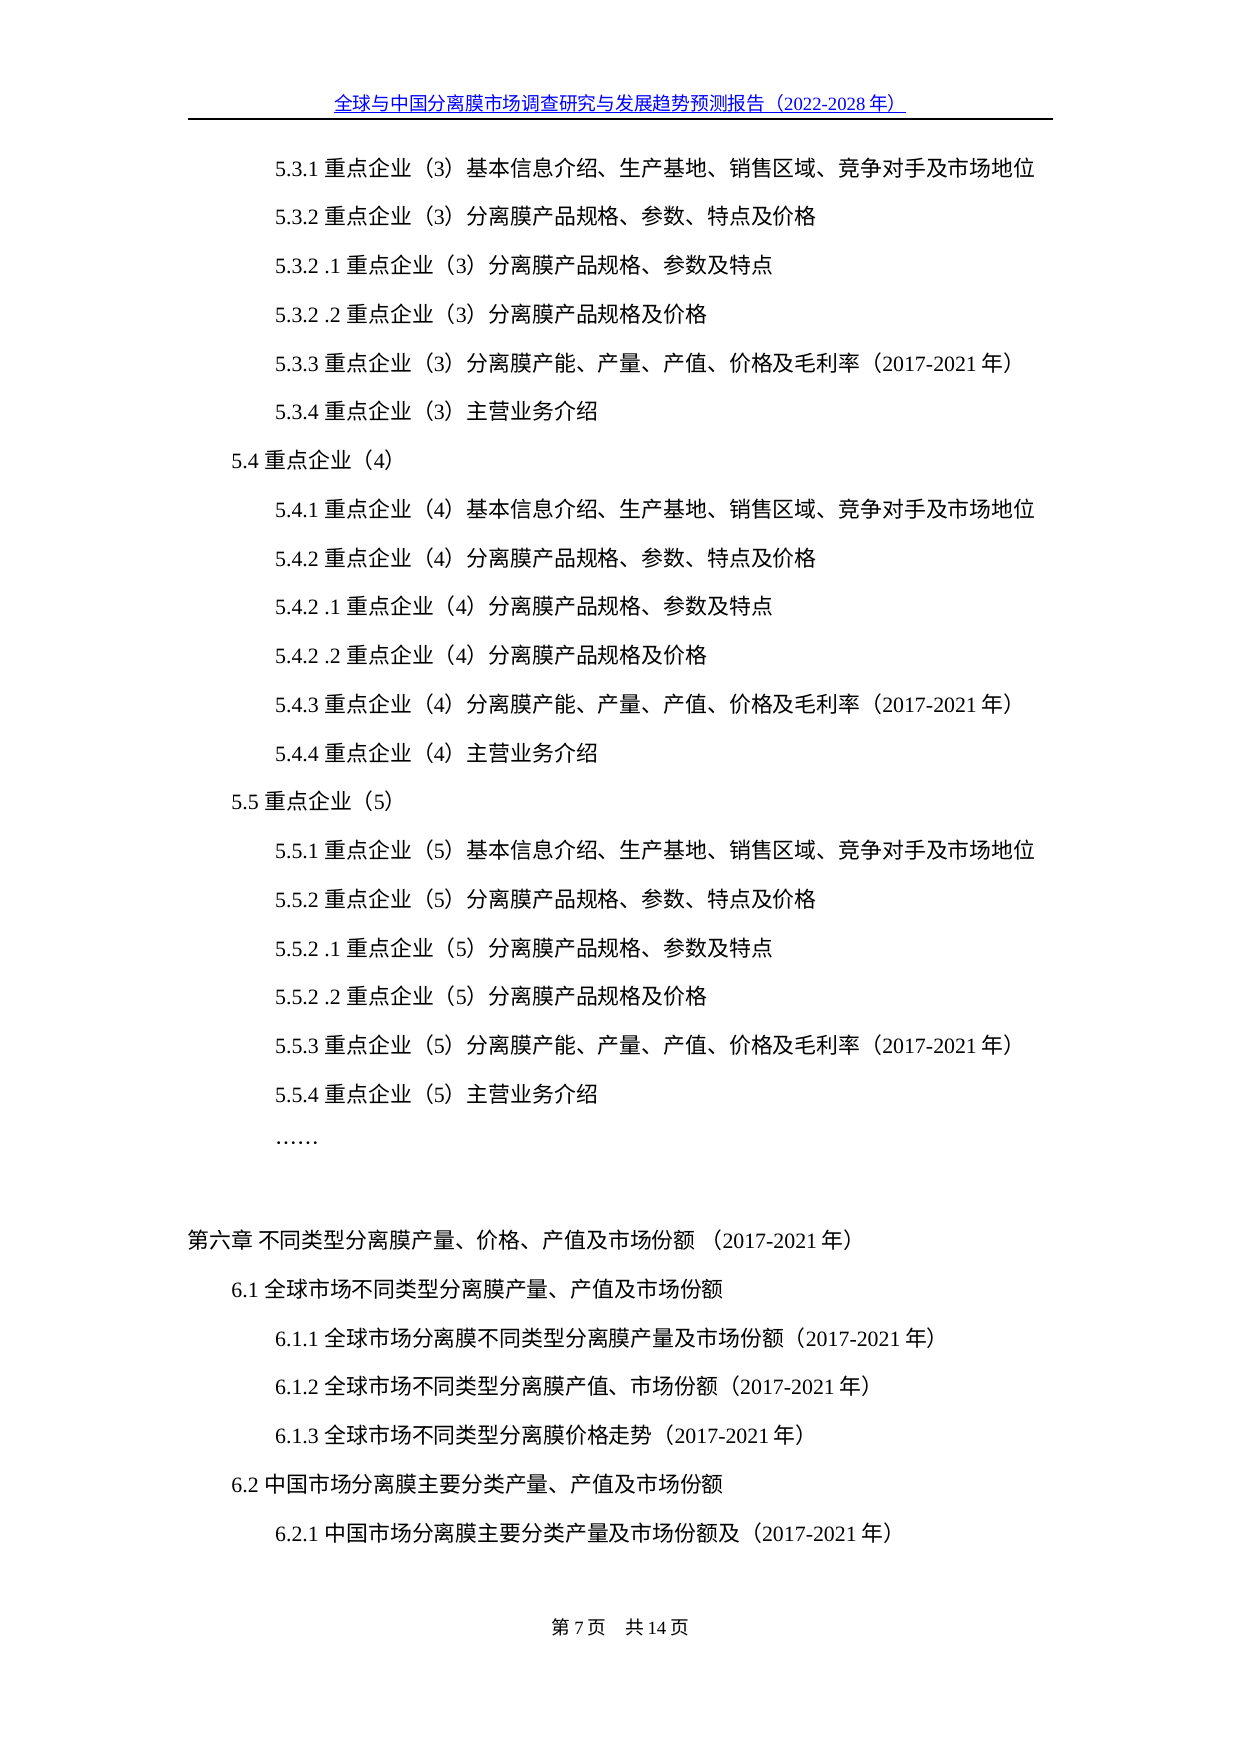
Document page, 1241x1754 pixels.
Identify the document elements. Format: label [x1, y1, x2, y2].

text [187, 150, 1053, 1548]
